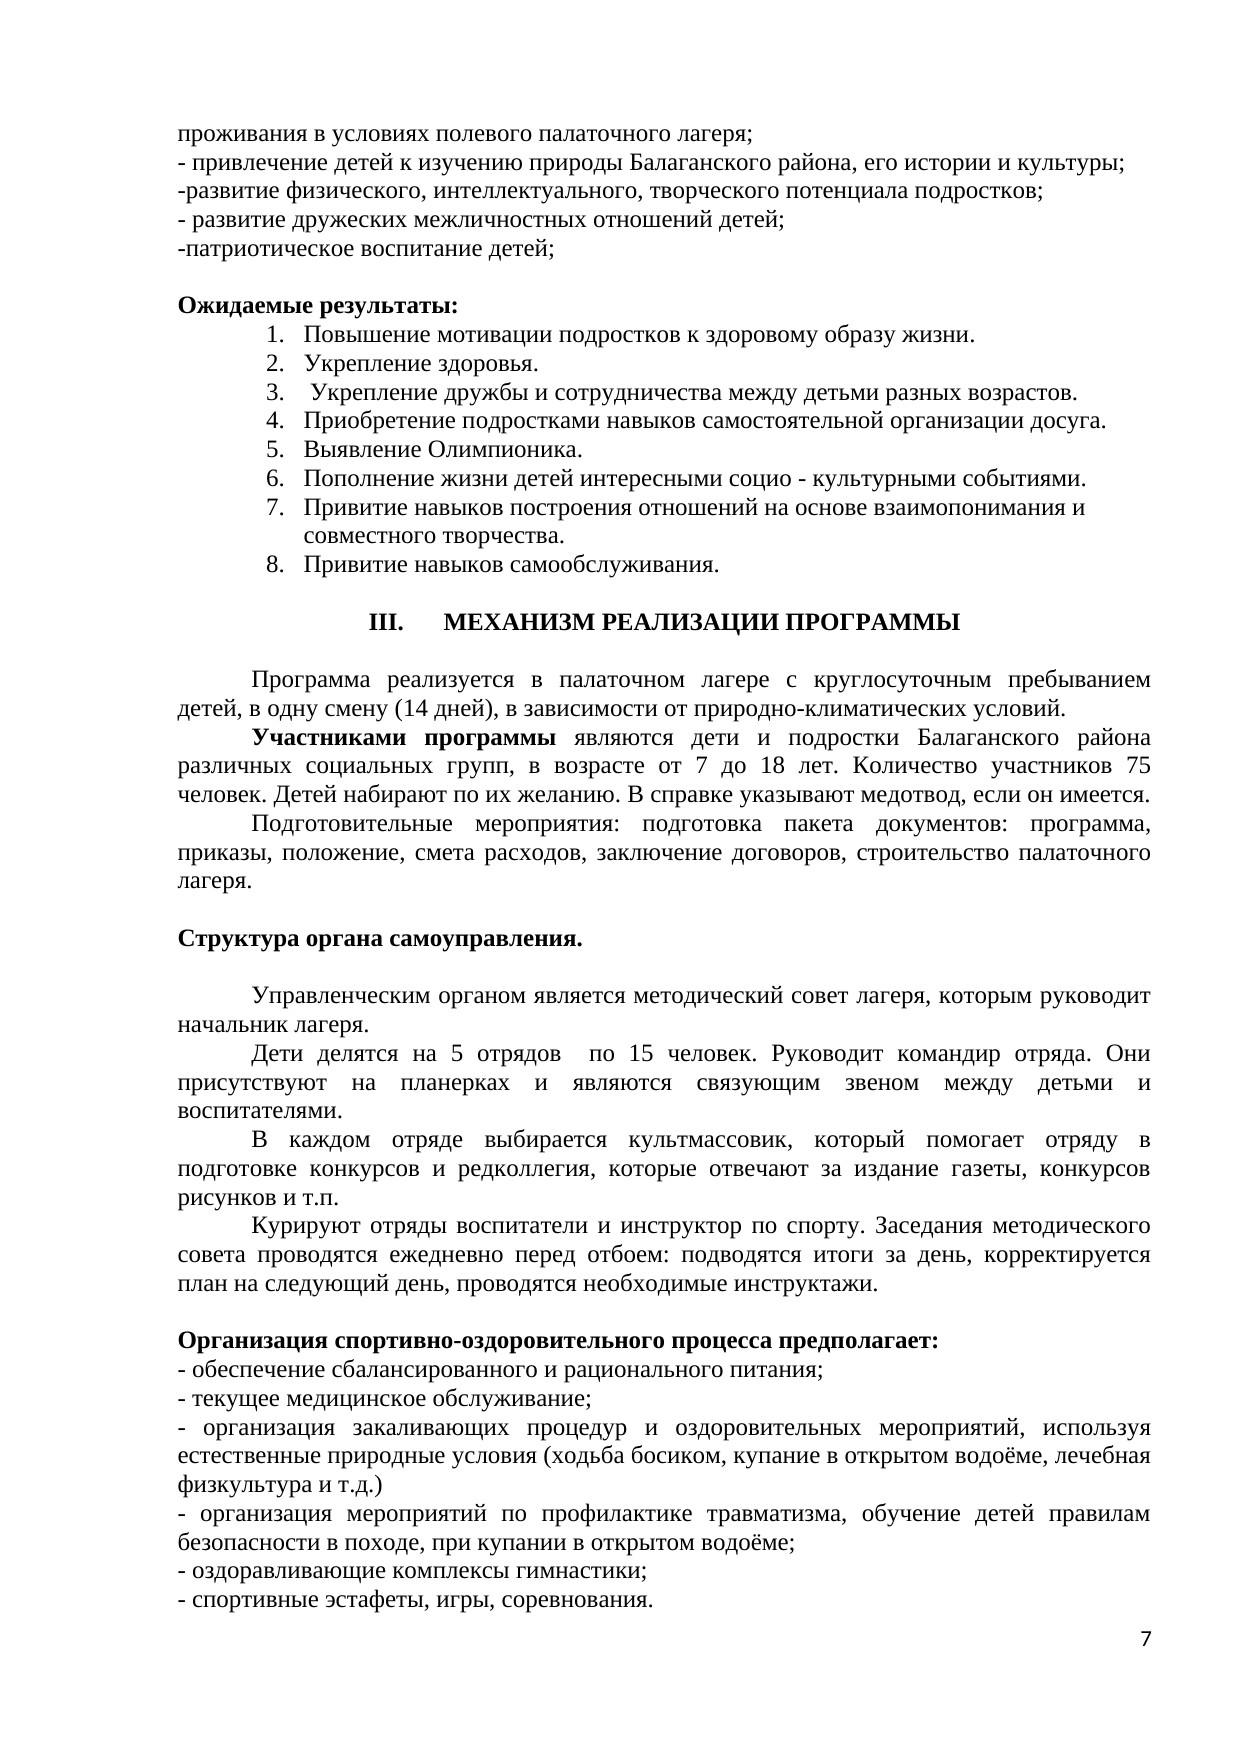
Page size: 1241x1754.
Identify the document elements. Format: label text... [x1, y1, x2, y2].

text Управленческим органом является методический совет лагеря, которым руководит начальник лагеря. [177, 981, 1152, 1038]
list Привитие навыков самообслуживания. [266, 549, 1152, 578]
list Пополнение жизни детей интересными социо - культурными событиями. [266, 463, 1152, 492]
list Приобретение подростками навыков самостоятельной организации досуга. [266, 406, 1152, 434]
text - развитие дружеских межличностных отношений детей; [177, 204, 1152, 233]
text Участниками программы являются дети и подростки Балаганского района различных социальных групп, в возрасте от 7 до 18 лет. Количество участников 75 человек. Детей набирают по их желанию. В справке указывают медотвод, если он имеется. [177, 722, 1152, 808]
text Ожидаемые результаты: [177, 291, 1152, 319]
text Организация спортивно-оздоровительного процесса предполагает: [177, 1326, 1152, 1354]
list Выявление Олимпионика. [266, 434, 1152, 463]
text Дети делятся на 5 отрядов по 15 человек. Руководит командир отряда. Они присутствуют на планерках и являются связующим звеном между детьми и воспитателями. [177, 1038, 1152, 1124]
list МЕХАНИЗМ РЕАЛИЗАЦИИ ПРОГРАММЫ [177, 607, 1152, 636]
text - организация закаливающих процедур и оздоровительных мероприятий, используя естественные природные условия (ходьба босиком, купание в открытом водоёме, лечебная физкультура и т.д.) [177, 1412, 1152, 1498]
text - привлечение детей к изучению природы Балаганского района, его истории и культуры; [177, 147, 1152, 176]
text - оздоравливающие комплексы гимнастики; [177, 1556, 1152, 1584]
text - обеспечение сбалансированного и рационального питания; [177, 1354, 1152, 1383]
list Повышение мотивации подростков к здоровому образу жизни. [266, 319, 1152, 348]
list Укрепление здоровья. [266, 348, 1152, 377]
text -развитие физического, интеллектуального, творческого потенциала подростков; [177, 176, 1152, 204]
list Укрепление дружбы и сотрудничества между детьми разных возрастов. [266, 377, 1152, 406]
text - текущее медицинское обслуживание; [177, 1383, 1152, 1412]
text Структура органа самоуправления. [177, 923, 1152, 952]
text - спортивные эстафеты, игры, соревнования. [177, 1584, 1152, 1613]
text - организация мероприятий по профилактике травматизма, обучение детей правилам безопасности в походе, при купании в открытом водоёме; [177, 1498, 1152, 1556]
text Подготовительные мероприятия: подготовка пакета документов: программа, приказы, положение, смета расходов, заключение договоров, строительство палаточного лагеря. [177, 808, 1152, 894]
text Курируют отряды воспитатели и инструктор по спорту. Заседания методического совета проводятся ежедневно перед отбоем: подводятся итоги за день, корректируется план на следующий день, проводятся необходимые инструктажи. [177, 1211, 1152, 1297]
text В каждом отряде выбирается культмассовик, который помогает отряду в подготовке конкурсов и редколлегия, которые отвечают за издание газеты, конкурсов рисунков и т.п. [177, 1124, 1152, 1211]
text -патриотическое воспитание детей; [177, 233, 1152, 262]
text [177, 118, 1152, 147]
text Программа реализуется в палаточном лагере с круглосуточным пребыванием детей, в одну смену (14 дней), в зависимости от природно-климатических условий. [177, 664, 1152, 722]
list Привитие навыков построения отношений на основе взаимопонимания и совместного творчества. [266, 492, 1152, 549]
